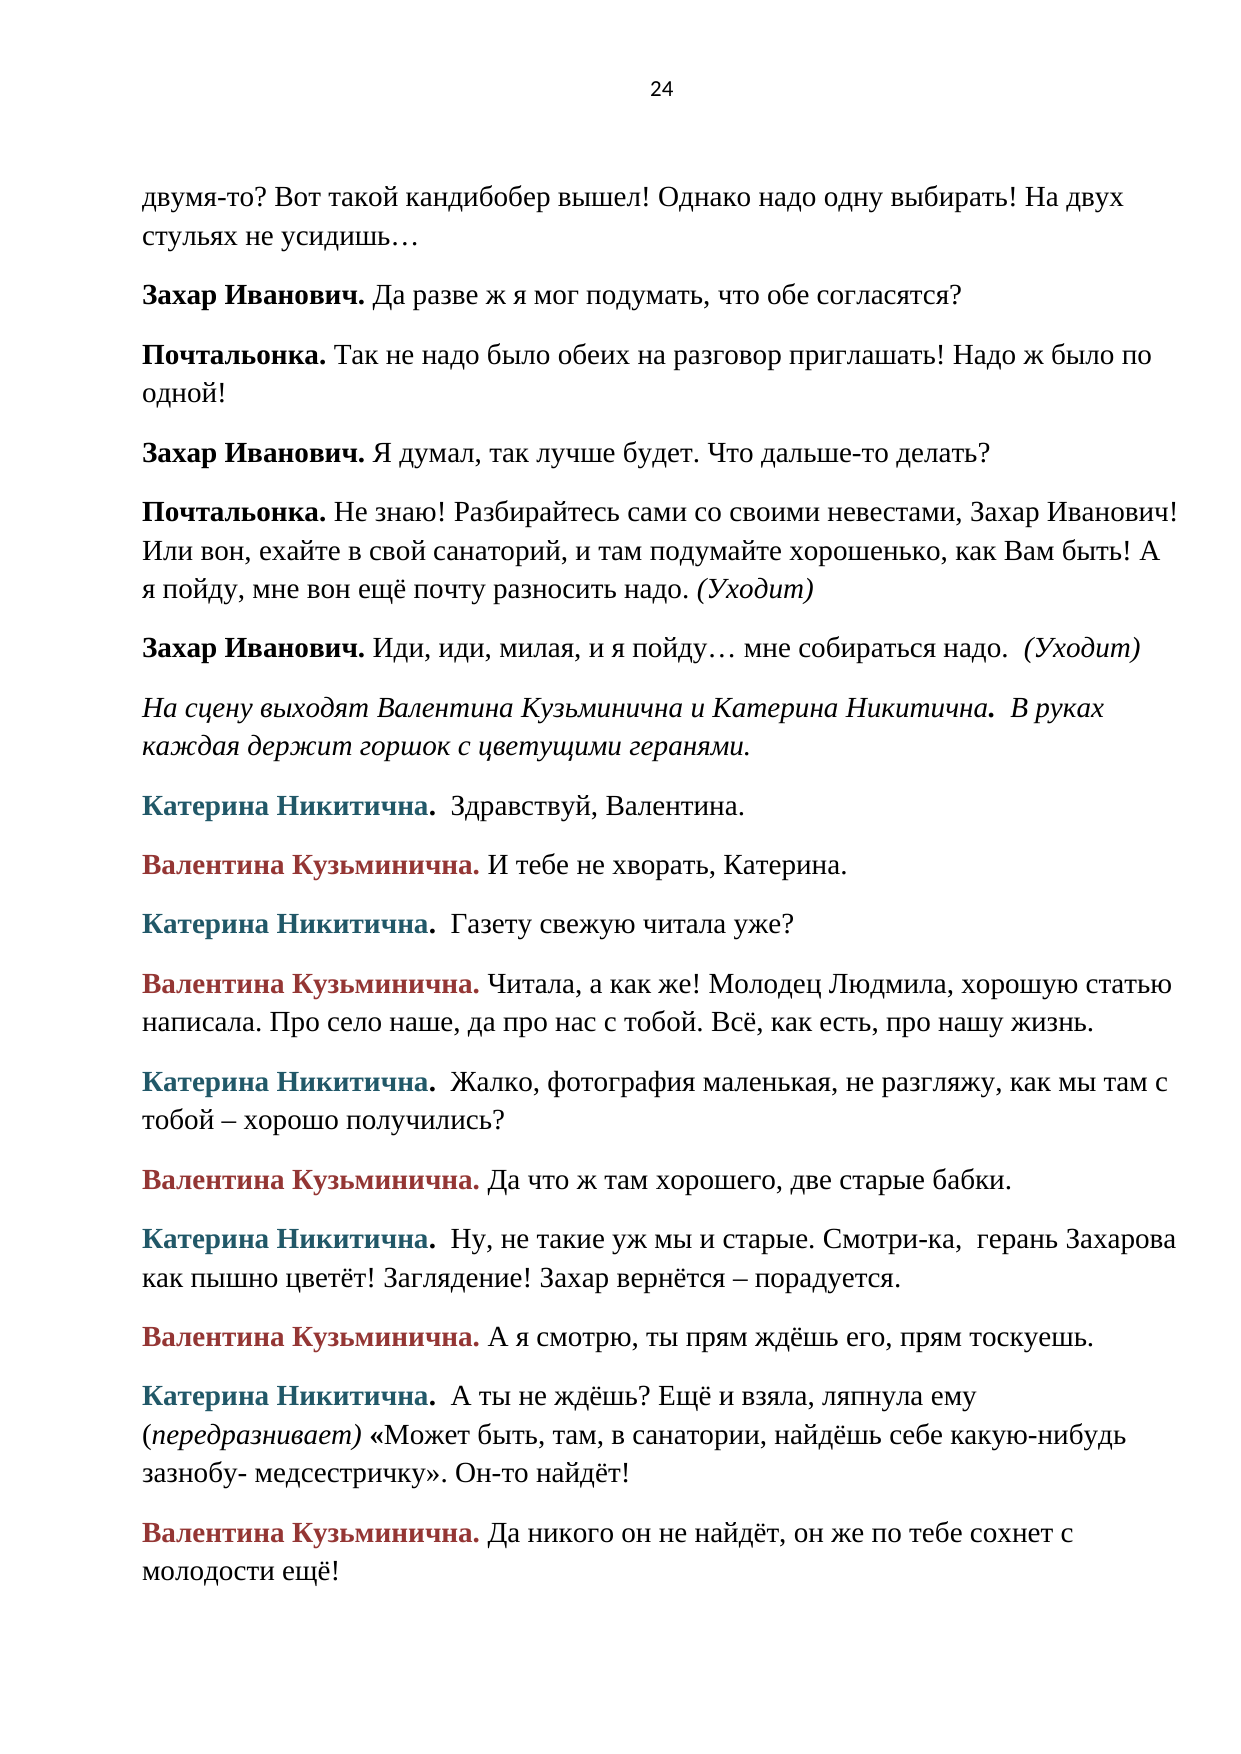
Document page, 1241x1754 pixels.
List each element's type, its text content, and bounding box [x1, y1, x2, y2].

text Почтальонка. Так не надо было обеих на разговор приглашать! Надо ж было по одной! [142, 337, 1181, 409]
text Катерина Никитична. Здравствуй, Валентина. [142, 788, 1181, 821]
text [142, 179, 1181, 252]
text Катерина Никитична. Газету свежую читала уже? [142, 907, 1181, 940]
text Валентина Кузьминична. А я смотрю, ты прям ждёшь его, прям тоскуешь. [142, 1319, 1181, 1353]
text Катерина Никитична. Жалко, фотография маленькая, не разгляжу, как мы там с тобой – хорошо получились? [142, 1064, 1181, 1136]
text Валентина Кузьминична. Да что ж там хорошего, две старые бабки. [142, 1162, 1181, 1195]
text Почтальонка. Не знаю! Разбирайтесь сами со своими невестами, Захар Иванович! Или вон, ехайте в свой санаторий, и там подумайте хорошенько, как Вам быть! А я пойду, мне вон ещё почту разносить надо. (Уходит) [142, 494, 1181, 605]
text На сцену выходят Валентина Кузьминична и Катерина Никитична. В руках каждая держит горшок с цветущими геранями. [142, 690, 1181, 762]
text Валентина Кузьминична. Да никого он не найдёт, он же по тебе сохнет с молодости ещё! [142, 1515, 1181, 1587]
text Валентина Кузьминична. И тебе не хворать, Катерина. [142, 847, 1181, 881]
text Захар Иванович. Да разве ж я мог подумать, что обе согласятся? [142, 277, 1181, 311]
text Валентина Кузьминична. Читала, а как же! Молодец Людмила, хорошую статью написала. Про село наше, да про нас с тобой. Всё, как есть, про нашу жизнь. [142, 966, 1181, 1038]
text Катерина Никитична. А ты не ждёшь? Ещё и взяла, ляпнула ему (передразнивает) «Может быть, там, в санатории, найдёшь себе какую-нибудь зазнобу- медсестричку». Он-то найдёт! [142, 1378, 1181, 1489]
text Катерина Никитична. Ну, не такие уж мы и старые. Смотри-ка, герань Захарова как пышно цветёт! Заглядение! Захар вернётся – порадуется. [142, 1221, 1181, 1293]
text Захар Иванович. Иди, иди, милая, и я пойду… мне собираться надо. (Уходит) [142, 631, 1181, 664]
text Захар Иванович. Я думал, так лучше будет. Что дальше-то делать? [142, 435, 1181, 468]
